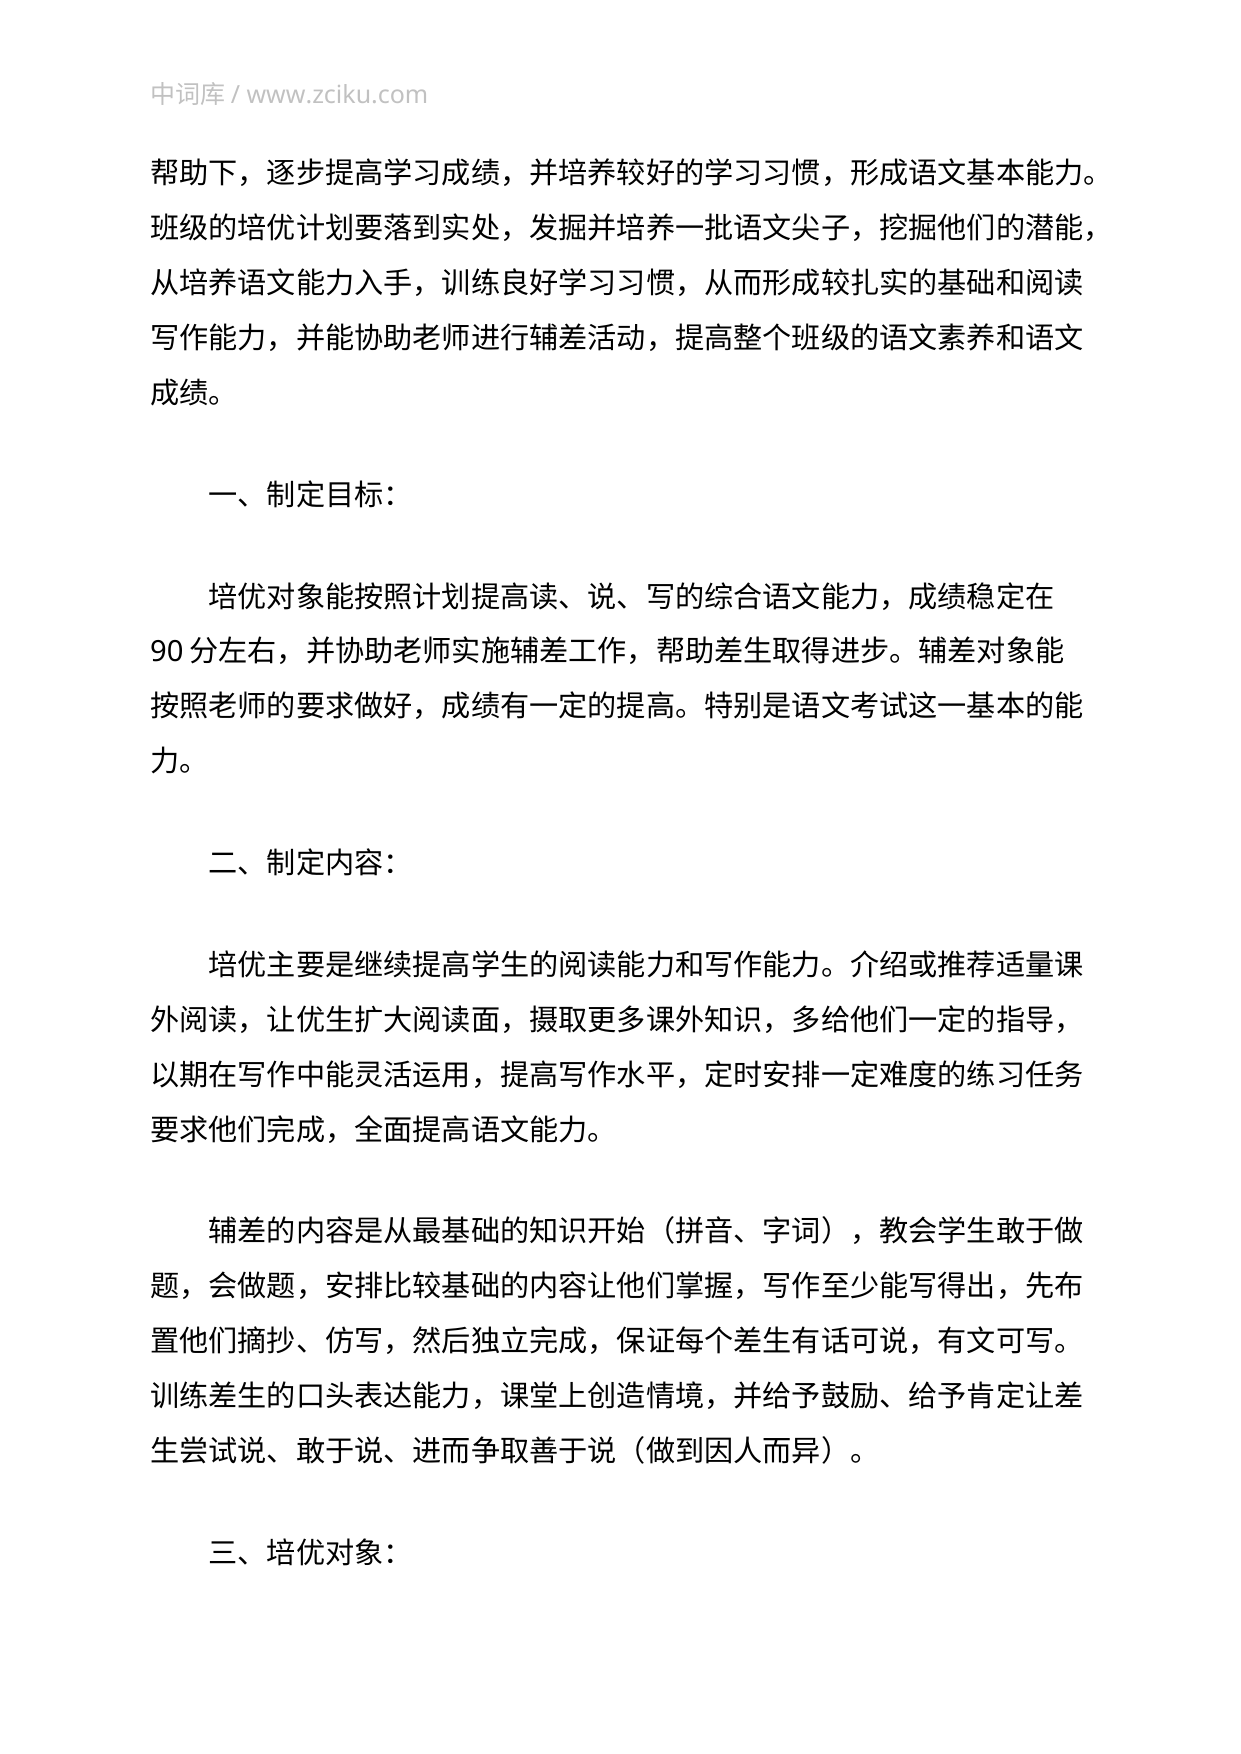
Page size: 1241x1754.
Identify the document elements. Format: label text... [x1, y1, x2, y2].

text 培优对象能按照计划提高读、说、写的综合语文能力，成绩稳定在90分左右，并协助老师实施辅差工作，帮助差生取得进步。辅差对象能按照老师的要求做好，成绩有一定的提高。特别是语文考试这一基本的能力。 [150, 573, 1090, 780]
text 辅差的内容是从最基础的知识开始（拼音、字词），教会学生敢于做题，会做题，安排比较基础的内容让他们掌握，写作至少能写得出，先布置他们摘抄、仿写，然后独立完成，保证每个差生有话可说，有文可写。训练差生的口头表达能力，课堂上创造情境，并给予鼓励、给予肯定让差生尝试说、敢于说、进而争取善于说（做到因人而异）。 [150, 1208, 1090, 1470]
text 二、制定内容： [150, 840, 1090, 882]
text 培优主要是继续提高学生的阅读能力和写作能力。介绍或推荐适量课外阅读，让优生扩大阅读面，摄取更多课外知识，多给他们一定的指导，以期在写作中能灵活运用，提高写作水平，定时安排一定难度的练习任务要求他们完成，全面提高语文能力。 [150, 941, 1090, 1148]
text 三、培优对象： [150, 1529, 1090, 1572]
text 一、制定目标： [150, 471, 1090, 514]
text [150, 150, 1090, 412]
